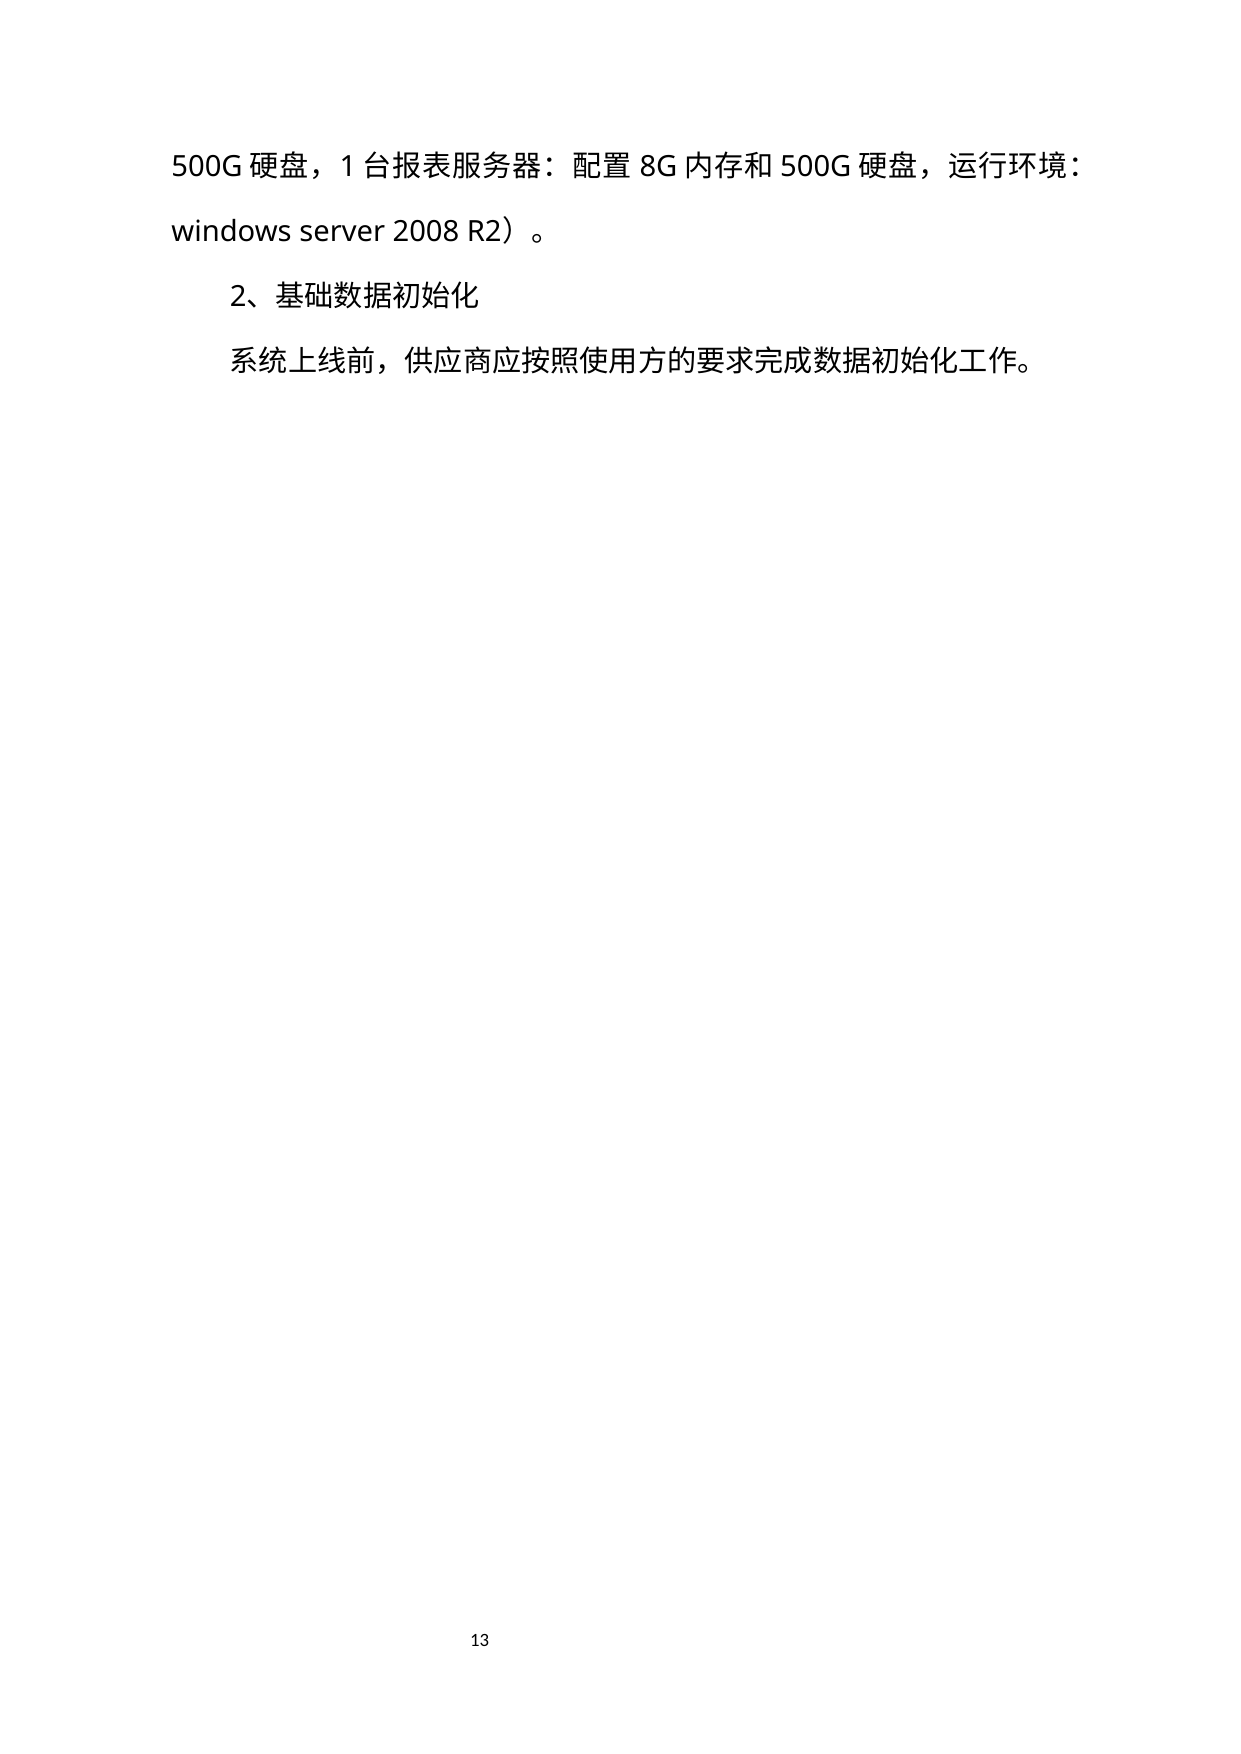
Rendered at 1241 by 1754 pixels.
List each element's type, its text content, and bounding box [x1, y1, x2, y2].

text 系统上线前，供应商应按照使用方的要求完成数据初始化工作。 [171, 326, 1069, 391]
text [171, 131, 1069, 261]
list 基础数据初始化 [171, 261, 1069, 326]
